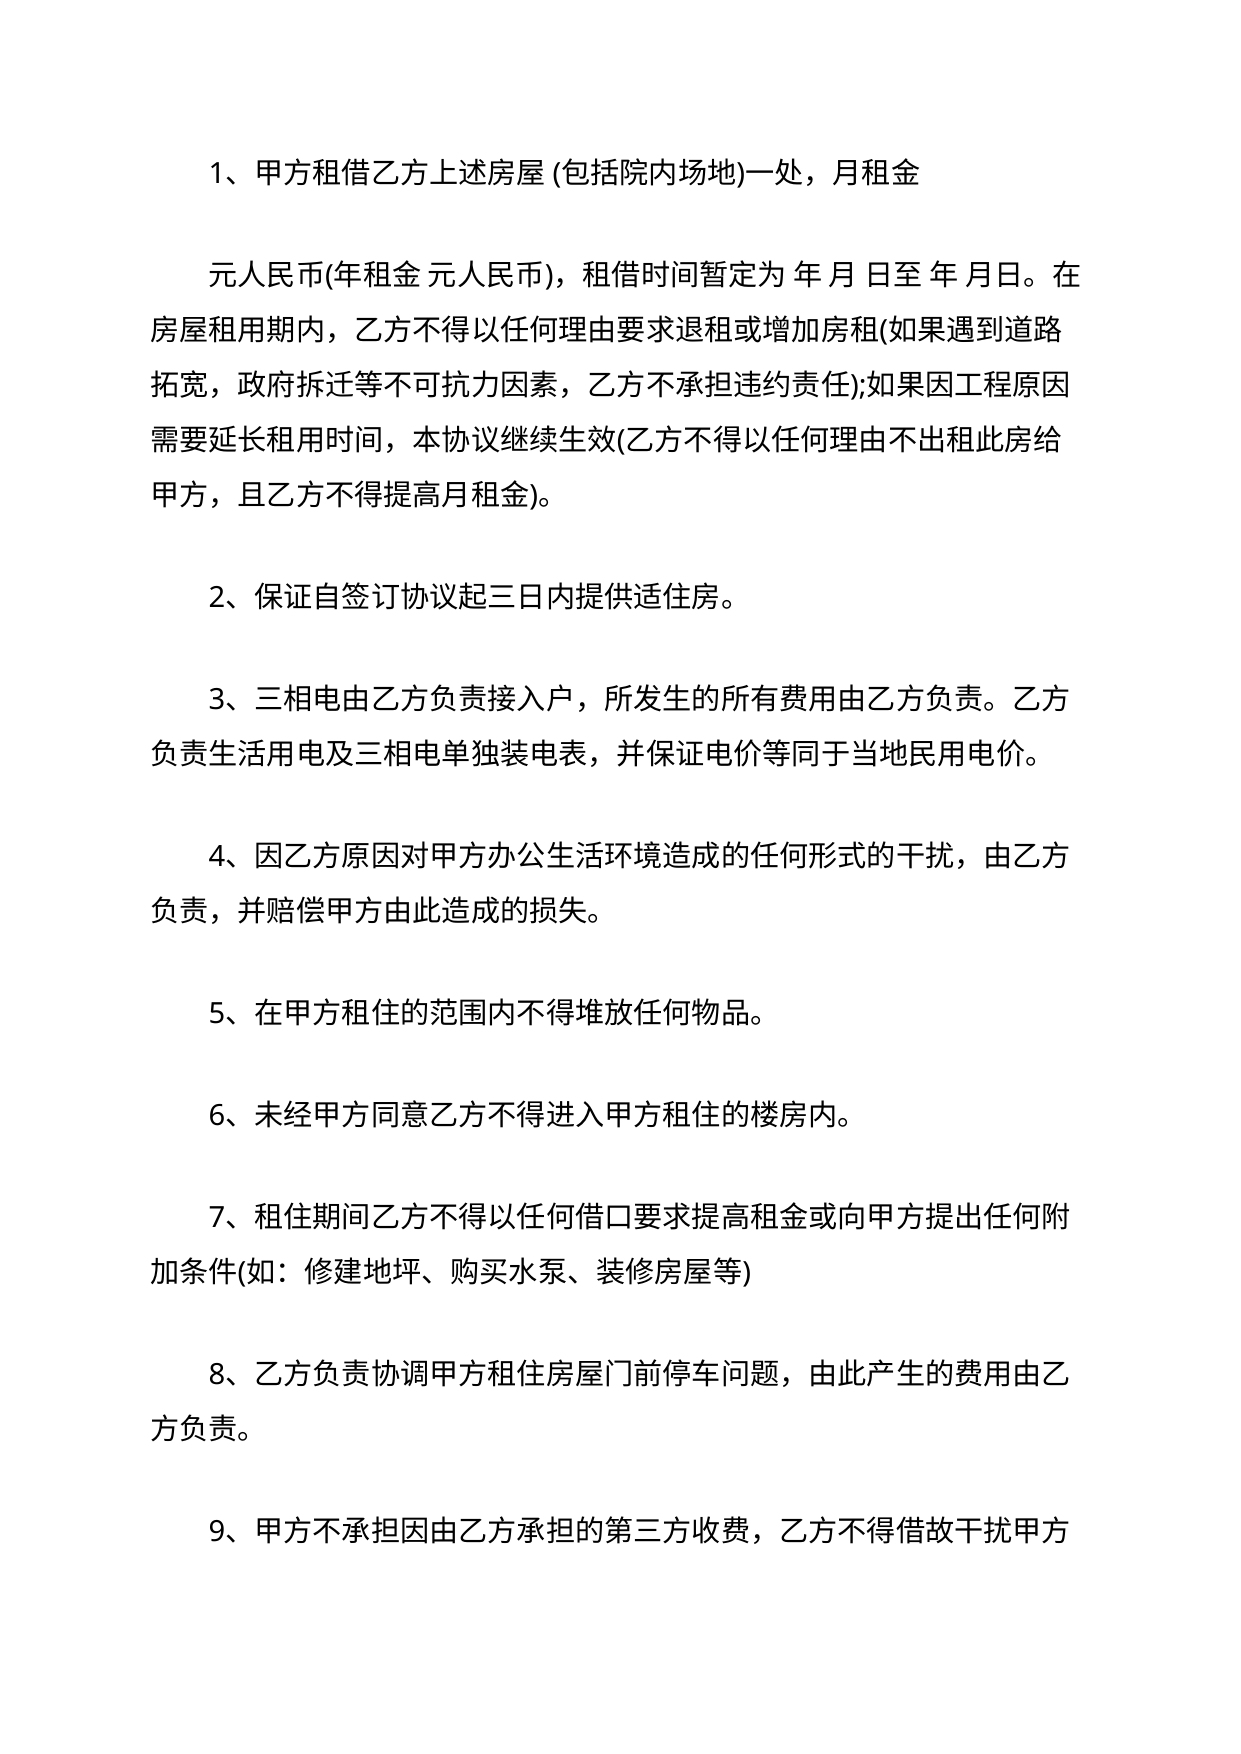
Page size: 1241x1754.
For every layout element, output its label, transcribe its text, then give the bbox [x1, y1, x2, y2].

text 4、因乙方原因对甲方办公生活环境造成的任何形式的干扰，由乙方负责，并赔偿甲方由此造成的损失。 [150, 833, 1090, 930]
text 3、三相电由乙方负责接入户，所发生的所有费用由乙方负责。乙方负责生活用电及三相电单独装电表，并保证电价等同于当地民用电价。 [150, 676, 1090, 773]
text 1、甲方租借乙方上述房屋 (包括院内场地)一处，月租金 [150, 150, 1090, 192]
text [150, 1507, 1090, 1549]
text 元人民币(年租金 元人民币)，租借时间暂定为 年 月 日至 年 月日。在房屋租用期内，乙方不得以任何理由要求退租或增加房租(如果遇到道路拓宽，政府拆迁等不可抗力因素，乙方不承担违约责任);如果因工程原因需要延长租用时间，本协议继续生效(乙方不得以任何理由不出租此房给甲方，且乙方不得提高月租金)。 [150, 252, 1090, 514]
text 7、租住期间乙方不得以任何借口要求提高租金或向甲方提出任何附加条件(如：修建地坪、购买水泵、装修房屋等) [150, 1193, 1090, 1291]
text 8、乙方负责协调甲方租住房屋门前停车问题，由此产生的费用由乙方负责。 [150, 1350, 1090, 1448]
text 2、保证自签订协议起三日内提供适住房。 [150, 574, 1090, 616]
text 5、在甲方租住的范围内不得堆放任何物品。 [150, 989, 1090, 1032]
text 6、未经甲方同意乙方不得进入甲方租住的楼房内。 [150, 1091, 1090, 1134]
